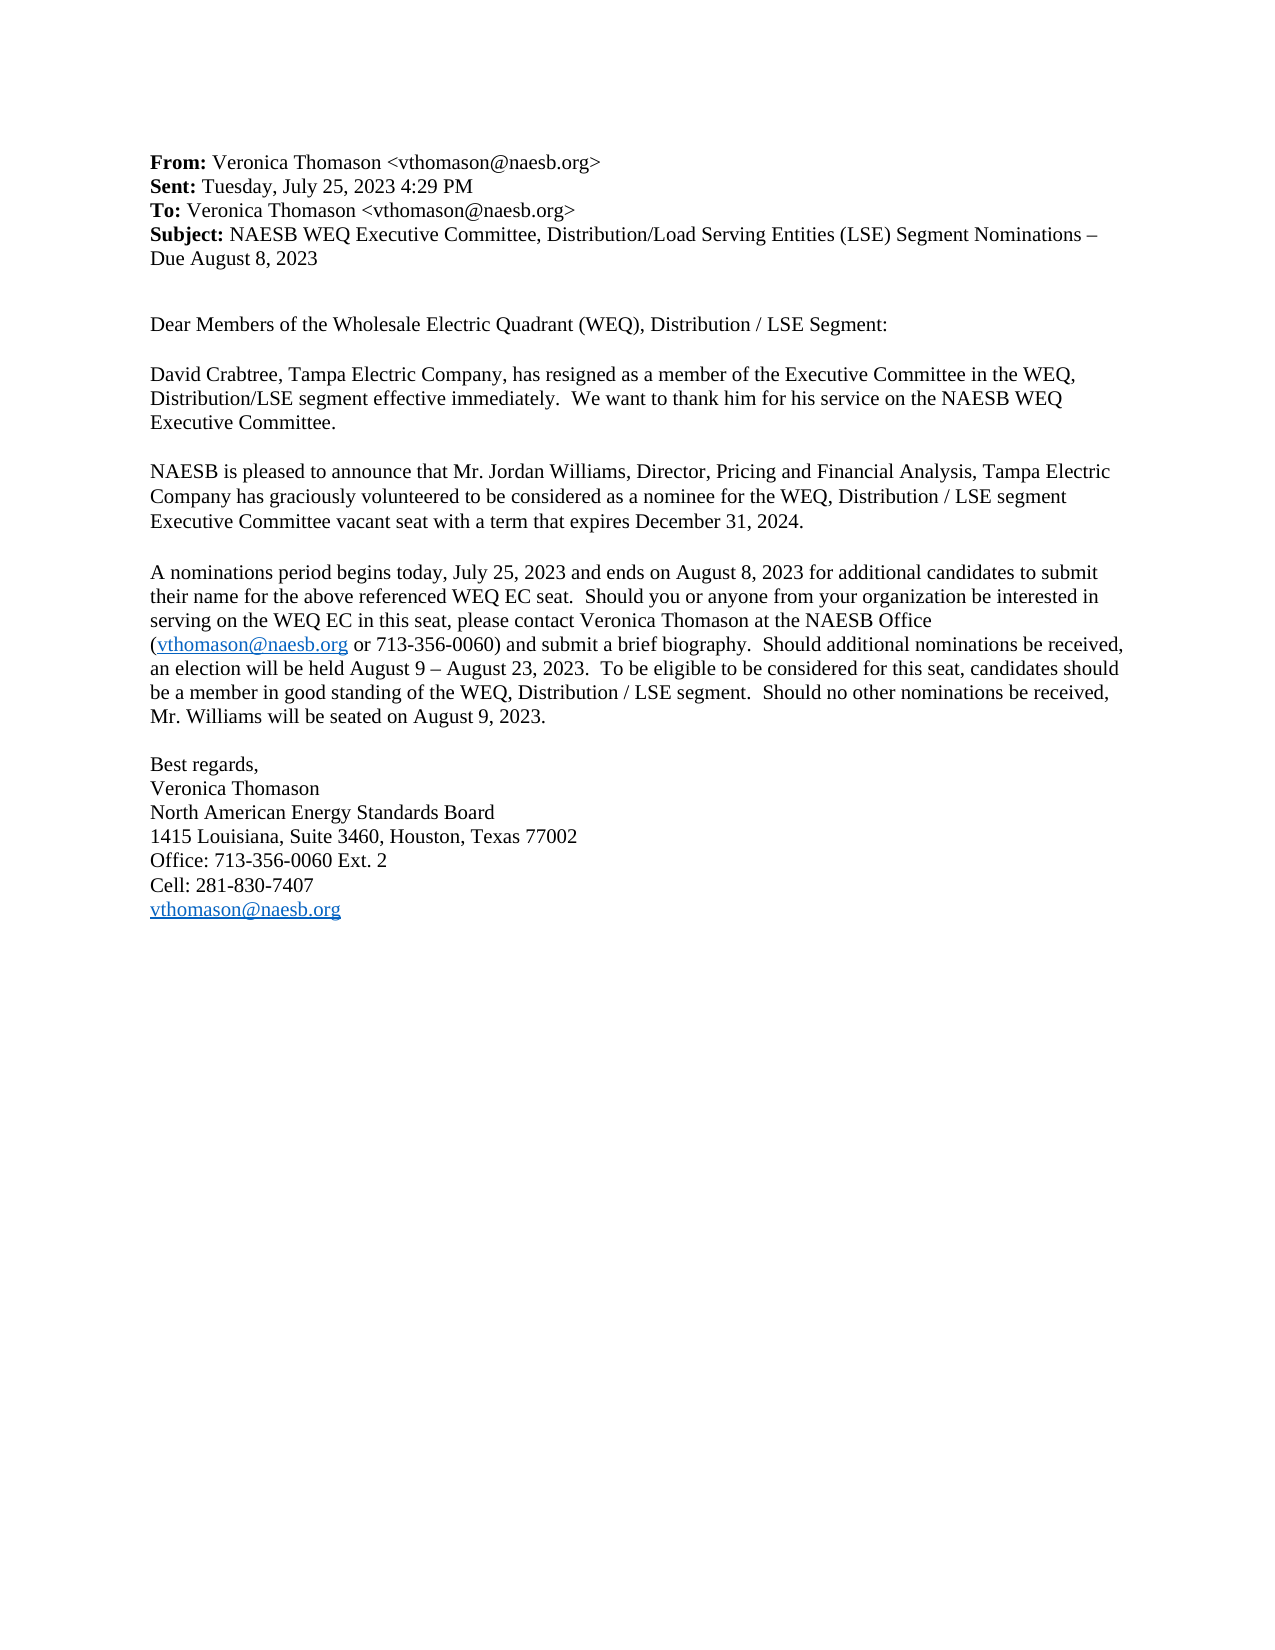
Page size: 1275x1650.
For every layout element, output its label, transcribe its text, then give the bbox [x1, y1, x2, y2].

text Cell: 281-830-7407 [150, 872, 1125, 897]
text vthomason@naesb.org [150, 897, 1125, 921]
text A nominations period begins today, July 25, 2023 and ends on August 8, 2023 for additional candidates to submit their name for the above referenced WEQ EC seat. Should you or anyone from your organization be interested in serving on the WEQ EC in this seat, please contact Veronica Thomason at the NAESB Office (vthomason@naesb.org or 713-356-0060) and submit a brief biography. Should additional nominations be received, an election will be held August 9 – August 23, 2023. To be eligible to be considered for this seat, candidates should be a member in good standing of the WEQ, Distribution / LSE segment. Should no other nominations be received, Mr. Williams will be seated on August 9, 2023. [150, 560, 1125, 728]
text North American Energy Standards Board [150, 800, 1125, 824]
text Best regards, [150, 752, 1125, 776]
text David Crabtree, Tampa Electric Company, has resigned as a member of the Executive Committee in the WEQ, Distribution/LSE segment effective immediately. We want to thank him for his service on the NAESB WEQ Executive Committee. [150, 361, 1125, 434]
text Veronica Thomason [150, 776, 1125, 800]
text Office: 713-356-0060 Ext. 2 [150, 848, 1125, 872]
text From: Veronica Thomason <vthomason@naesb.org> Sent: Tuesday, July 25, 2023 4:29 PM To: Veronica Thomason <vthomason@naesb.org> Subject: NAESB WEQ Executive Committee, Distribution/Load Serving Entities (LSE) Segment Nominations – Due August 8, 2023 [150, 150, 1125, 270]
text Dear Members of the Wholesale Electric Quadrant (WEQ), Distribution / LSE Segment: [150, 312, 1125, 336]
text 1415 Louisiana, Suite 3460, Houston, Texas 77002 [150, 824, 1125, 848]
text NAESB is pleased to announce that Mr. Jordan Williams, Director, Pricing and Financial Analysis, Tampa Electric Company has graciously volunteered to be considered as a nominee for the WEQ, Distribution / LSE segment Executive Committee vacant seat with a term that expires December 31, 2024. [150, 459, 1125, 533]
